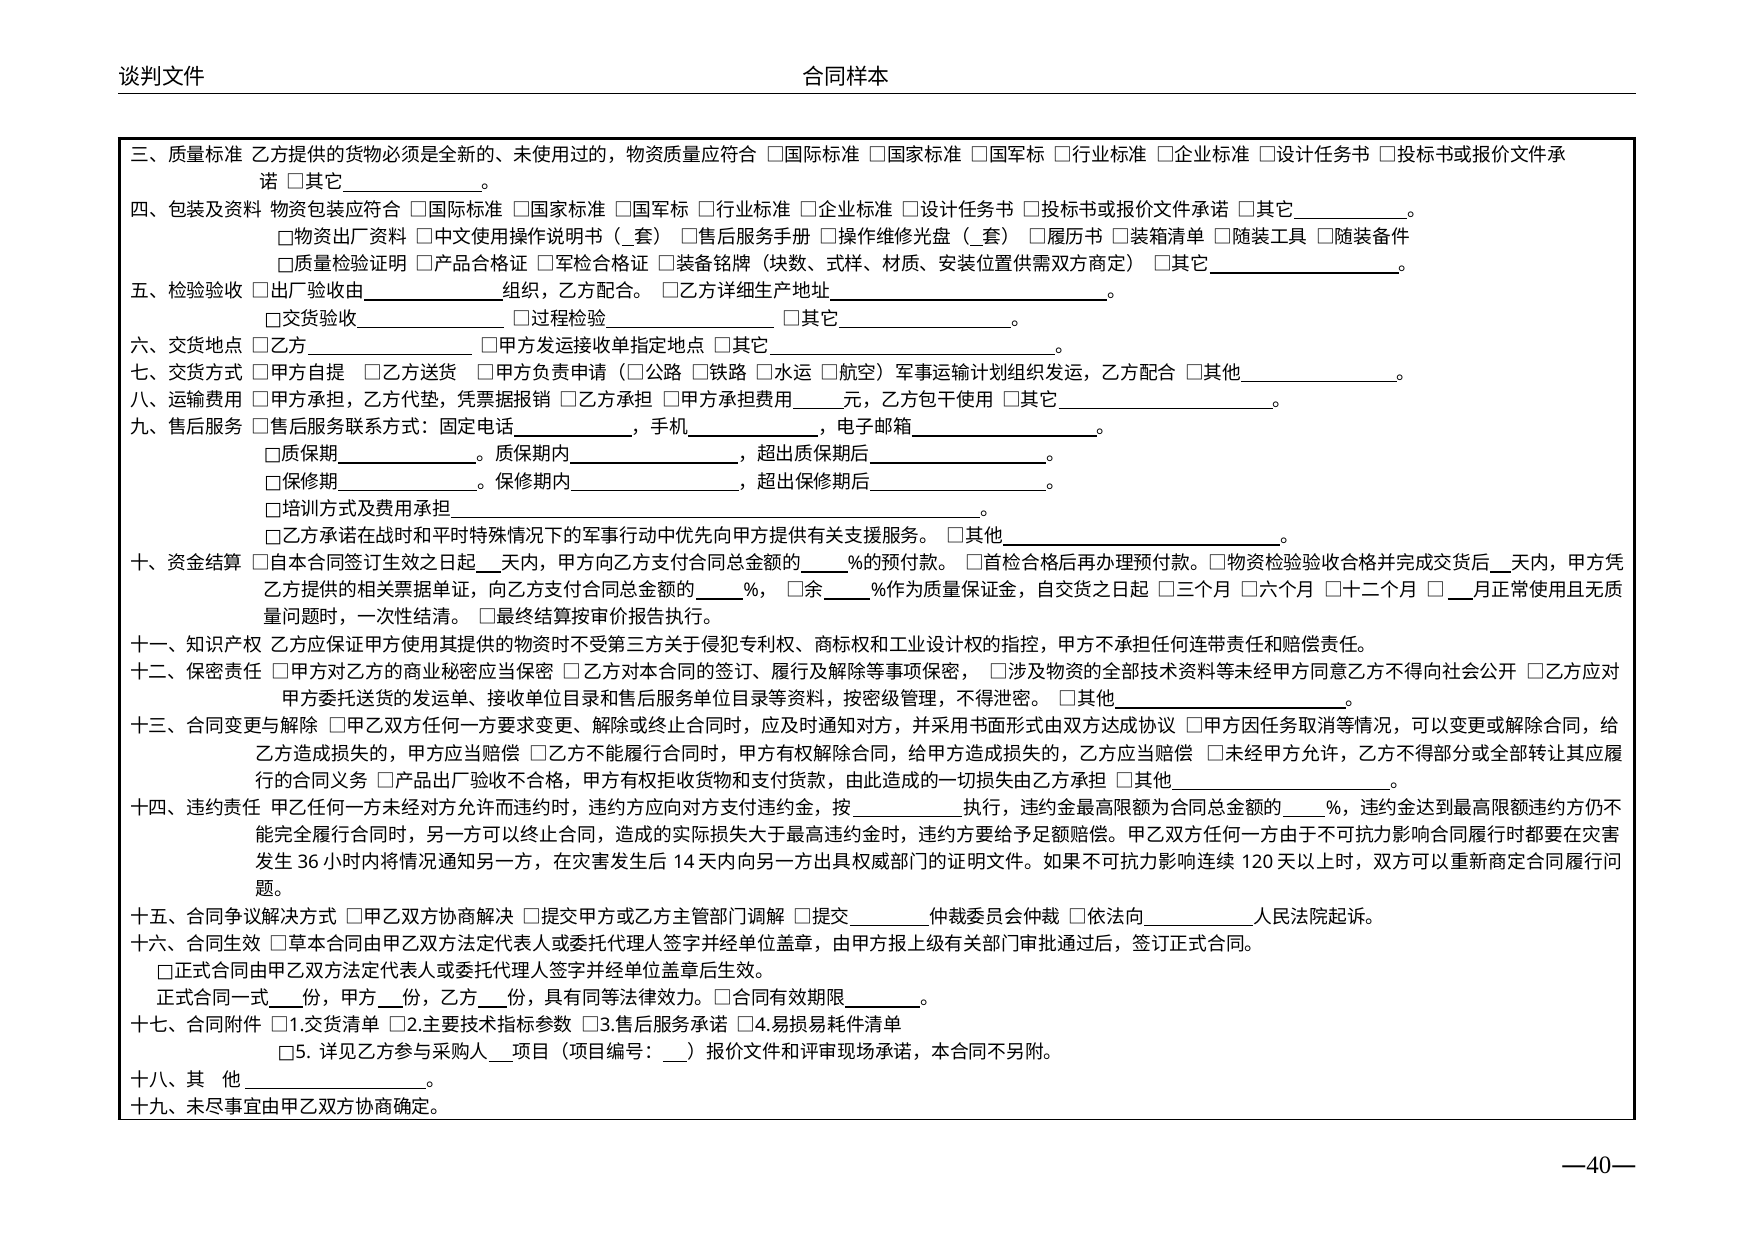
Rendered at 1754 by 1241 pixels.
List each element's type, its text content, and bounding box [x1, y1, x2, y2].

table_header 三、质量标准 乙方提供的货物必须是全新的、未使用过的，物资质量应符合 □国际标准 □国家标准 □国军标 □行业标准 □企业标准 □设计任务书 □投标书或报价文件承 诺 □其它 。 四、包装及资料 物资包装应符合 □国际标准 □国家标准 □国军标 □行业标准 □企业标准 □设计任务书 □投标书或报价文件承诺 □其它 。 □物资出厂资料 □中文使用操作说明书（ 套） □售后服务手册 □操作维修光盘（ 套） □履历书 □装箱清单 □随装工具 □随装备件 □质量检验证明 □产品合格证 □军检合格证 □装备铭牌（块数、式样、材质、安装位置供需双方商定） □其它 。 五、检验验收 □出厂验收由 组织，乙方配合。 □乙方详细生产地址 。 □交货验收 □过程检验 □其它 。 六、交货地点 □乙方 □甲方发运接收单指定地点 □其它 。 七、交货方式 □甲方自提 □乙方送货 □甲方负责申请（□公路 □铁路 □水运 □航空）军事运输计划组织发运，乙方配合 □其他 。 八、运输费用 □甲方承担，乙方代垫，凭票据报销 □乙方承担 □甲方承担费用 元，乙方包干使用 □其它 。 九、售后服务 □售后服务联系方式：固定电话 ，手机 ，电子邮箱 。 □质保期 。质保期内 ，超出质保期后 。 □保修期 。保修期内 ，超出保修期后 。 □培训方式及费用承担 。 □乙方承诺在战时和平时特殊情况下的军事行动中优先向甲方提供有关支援服务。 □其他 。 十、资金结算 □自本合同签订生效之日起 天内，甲方向乙方支付合同总金额的 %的预付款。 □首检合格后再办理预付款。□物资检验验收合格并完成交货后 天内，甲方凭乙方提供的相关票据单证，向乙方支付合同总金额的 %， □余 %作为质量保证金，自交货之日起 □三个月 □六个月 □十二个月 □ 月正常使用且无质量问题时，一次性结清。 □最终结算按审价报告执行。 十一、知识产权 乙方应保证甲方使用其提供的物资时不受第三方关于侵犯专利权、商标权和工业设计权的指控，甲方不承担任何连带责任和赔偿责任。 十二、保密责任 □甲方对乙方的商业秘密应当保密 □乙方对本合同的签订、履行及解除等事项保密， □涉及物资的全部技术资料等未经甲方同意乙方不得向社会公开 □乙方应对甲方委托送货的发运单、接收单位目录和售后服务单位目录等资料，按密级管理，不得泄密。 □其他 。 十三、合同变更与解除 □甲乙双方任何一方要求变更、解除或终止合同时，应及时通知对方，并采用书面形式由双方达成协议 □甲方因任务取消等情况，可以变更或解除合同，给乙方造成损失的，甲方应当赔偿 □乙方不能履行合同时，甲方有权解除合同，给甲方造成损失的，乙方应当赔偿 □未经甲方允许，乙方不得部分或全部转让其应履行的合同义务 □产品出厂验收不合格，甲方有权拒收货物和支付货款，由此造成的一切损失由乙方承担 □其他 。 十四、违约责任 甲乙任何一方未经对方允许而违约时，违约方应向对方支付违约金，按 执行，违约金最高限额为合同总金额的 %，违约金达到最高限额违约方仍不能完全履行合同时，另一方可以终止合同，造成的实际损失大于最高违约金时，违约方要给予足额赔偿。甲乙双方任何一方由于不可抗力影响合同履行时都要在灾害发生36小时内将情况通知另一方，在灾害发生后14天内向另一方出具权威部门的证明文件。如果不可抗力影响连续120天以上时，双方可以重新商定合同履行问题。 十五、合同争议解决方式 □甲乙双方协商解决 □提交甲方或乙方主管部门调解 □提交 仲裁委员会仲裁 □依法向 人民法院起诉。 十六、合同生效 □草本合同由甲乙双方法定代表人或委托代理人签字并经单位盖章，由甲方报上级有关部门审批通过后，签订正式合同。 □正式合同由甲乙双方法定代表人或委托代理人签字并经单位盖章后生效。 正式合同一式 份，甲方 份，乙方 份，具有同等法律效力。□合同有效期限 。 十七、合同附件 □1.交货清单 □2.主要技术指标参数 □3.售后服务承诺 □4.易损易耗件清单 □5. 详见乙方参与采购人 项目（项目编号： ）报价文件和评审现场承诺，本合同不另附。 十八、其 他 。 十九、未尽事宜由甲乙双方协商确定。 [121, 140, 1633, 1119]
